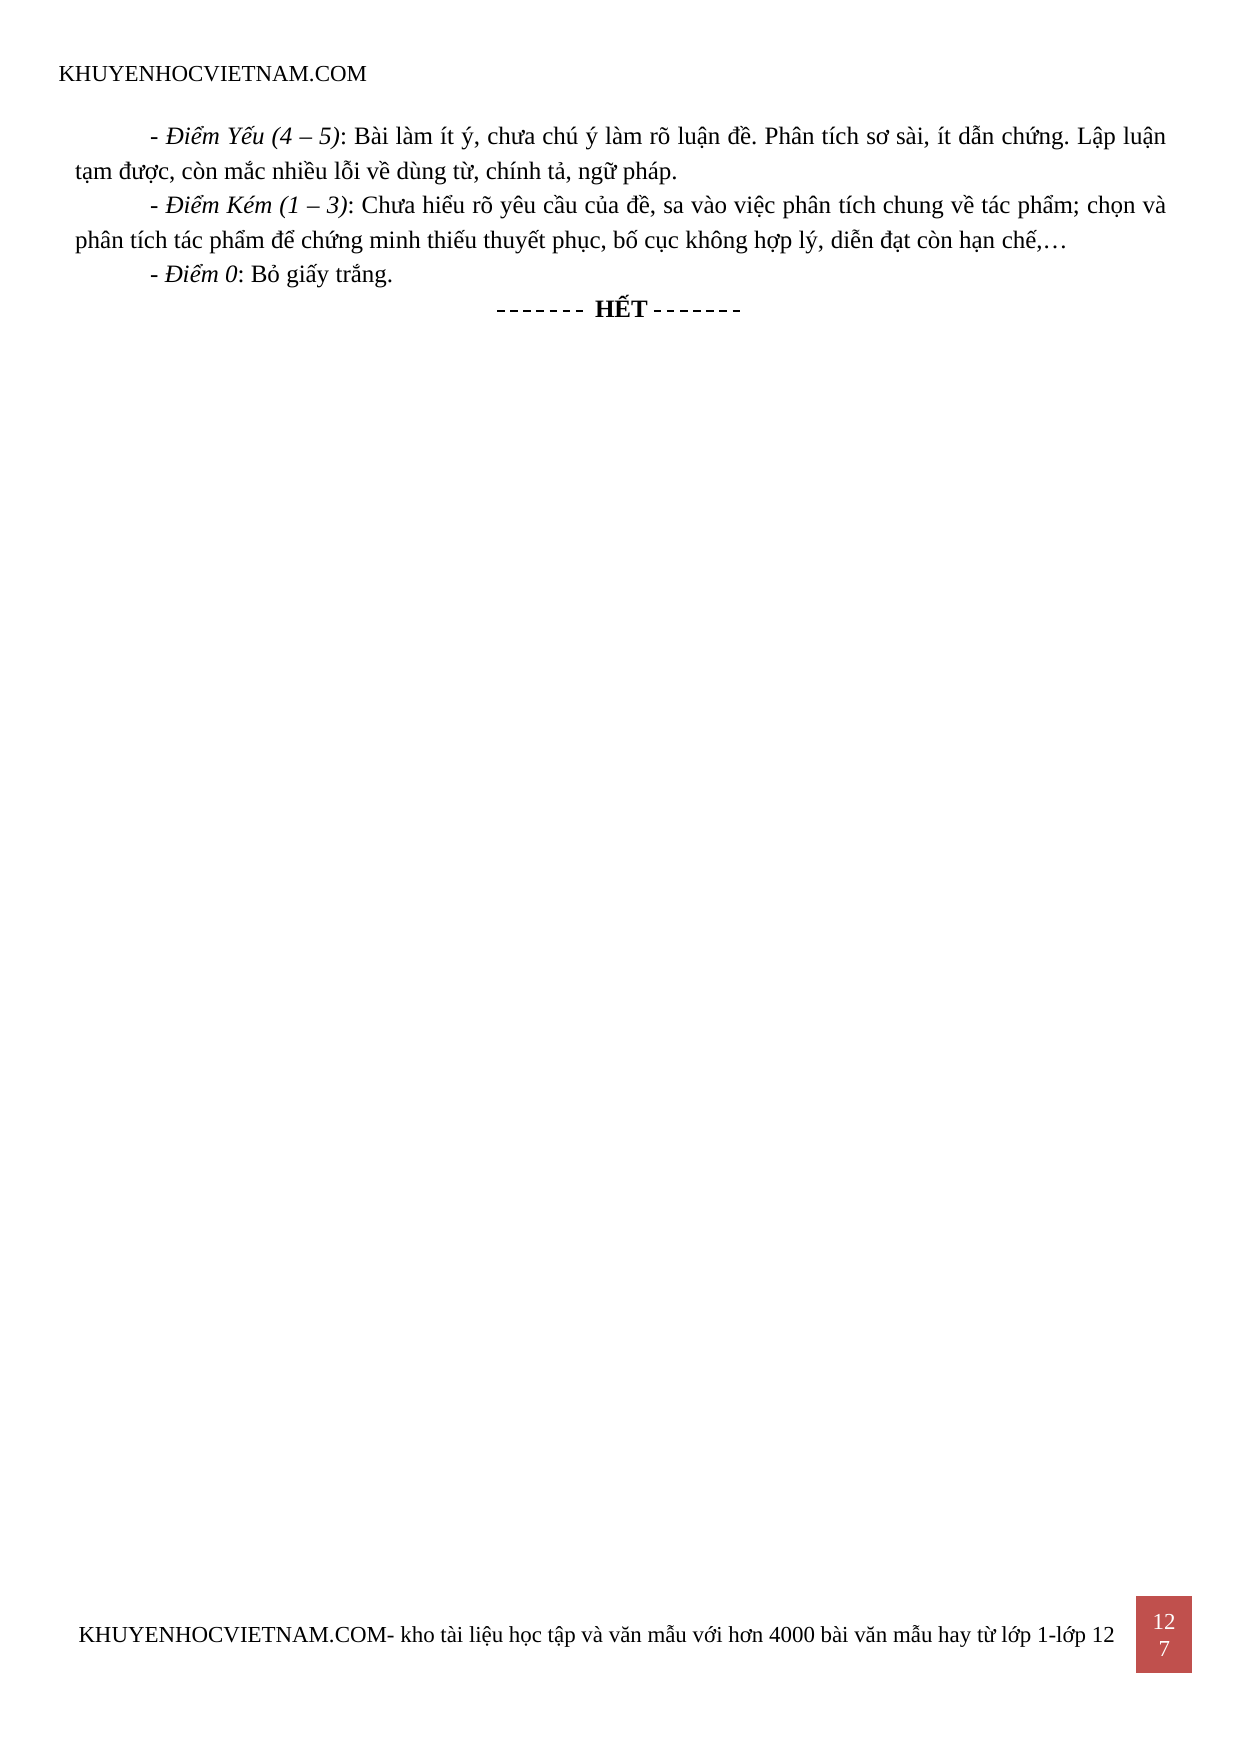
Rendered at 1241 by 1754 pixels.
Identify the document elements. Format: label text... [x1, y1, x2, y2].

list Điểm Yếu (4 – 5): Bài làm ít ý, chưa chú ý làm rõ luận đề. Phân tích sơ sài, ít dẫn chứng. Lập luận tạm được, còn mắc nhiều lỗi về dùng từ, chính tả, ngữ pháp. [75, 121, 1168, 184]
list Điểm Kém (1 – 3): Chưa hiểu rõ yêu cầu của đề, sa vào việc phân tích chung về tác phẩm; chọn và phân tích tác phẩm để chứng minh thiếu thuyết phục, bố cục không hợp lý, diễn đạt còn hạn chế,… [75, 190, 1168, 253]
text HẾT [58, 294, 1184, 322]
list Điểm 0: Bỏ giấy trắng. [150, 259, 1192, 288]
